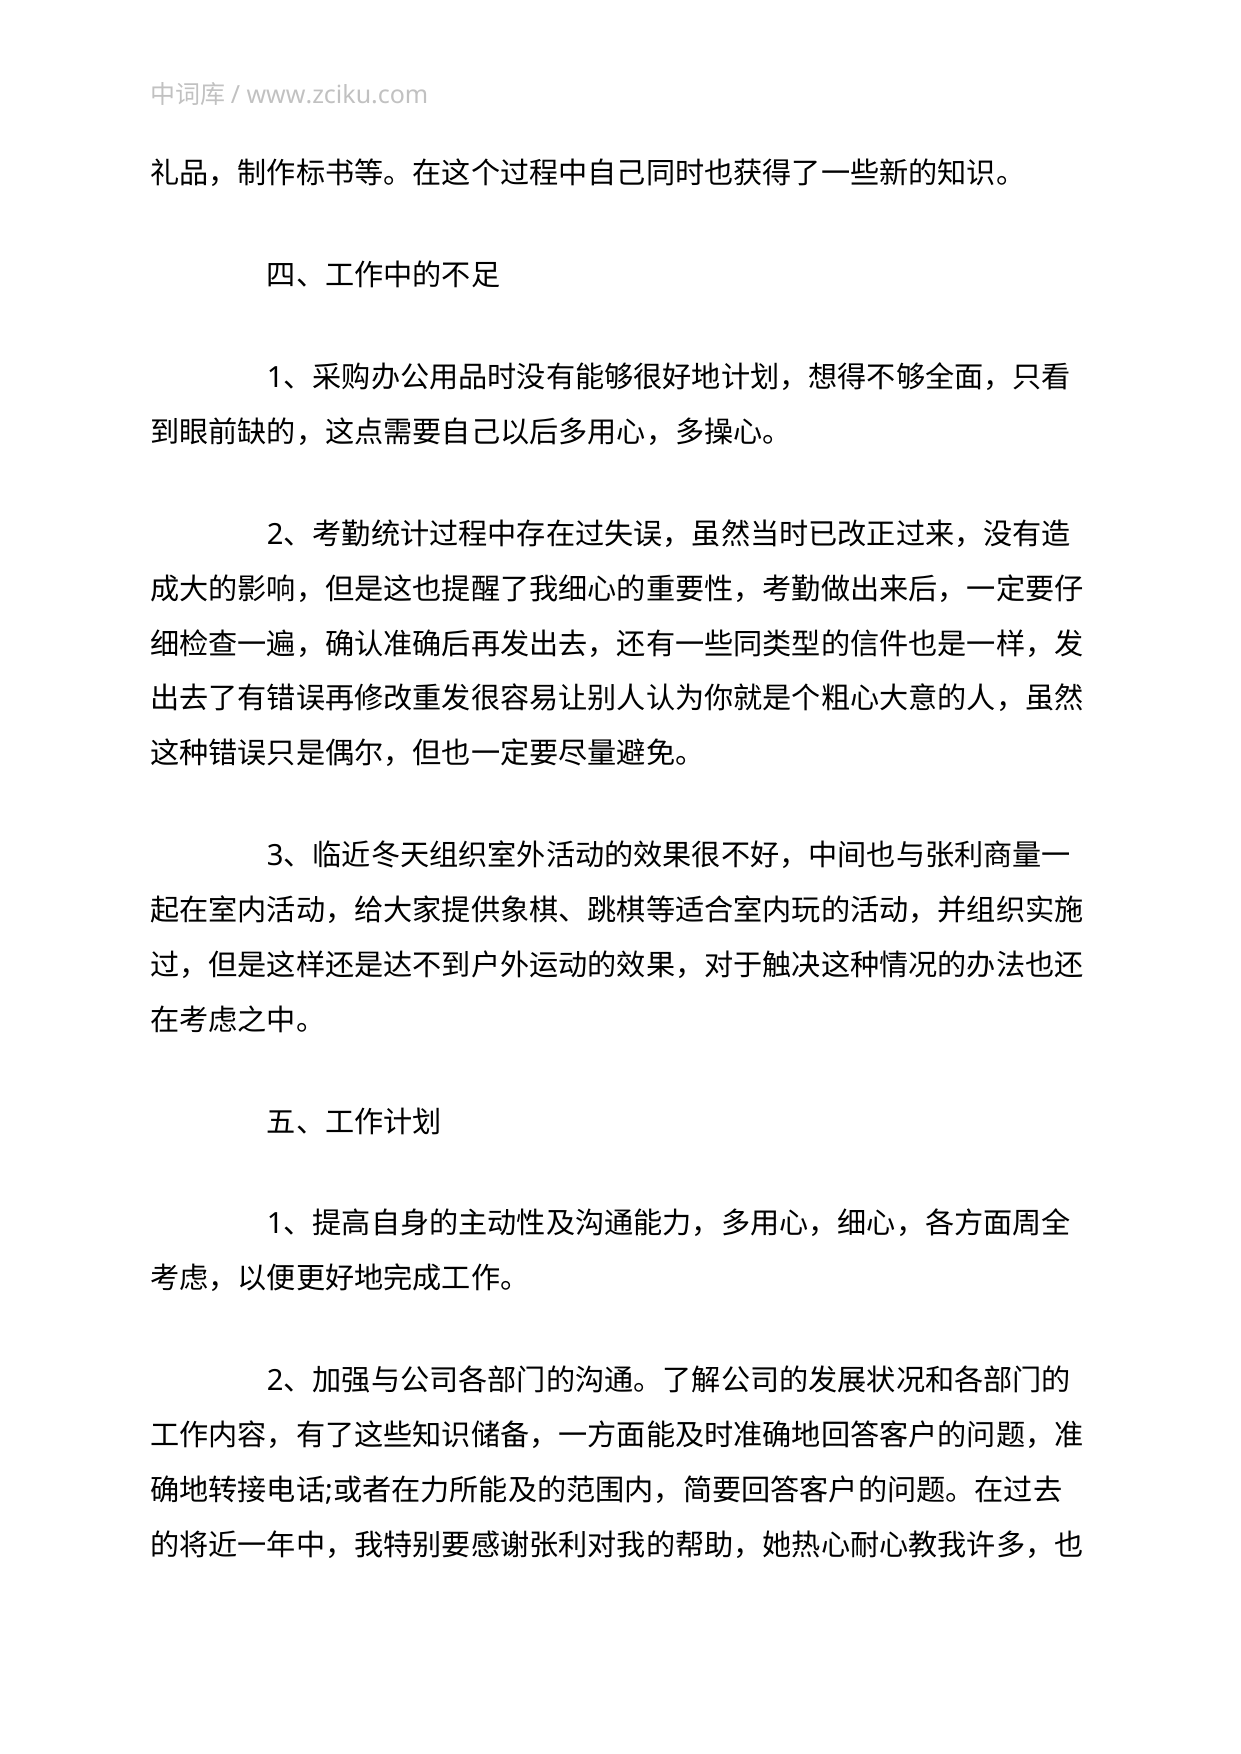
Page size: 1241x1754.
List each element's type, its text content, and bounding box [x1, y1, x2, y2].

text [150, 1357, 1090, 1564]
text 3、临近冬天组织室外活动的效果很不好，中间也与张利商量一起在室内活动，给大家提供象棋、跳棋等适合室内玩的活动，并组织实施过，但是这样还是达不到户外运动的效果，对于触决这种情况的办法也还在考虑之中。 [150, 832, 1090, 1039]
text 2、考勤统计过程中存在过失误，虽然当时已改正过来，没有造成大的影响，但是这也提醒了我细心的重要性，考勤做出来后，一定要仔细检查一遍，确认准确后再发出去，还有一些同类型的信件也是一样，发出去了有错误再修改重发很容易让别人认为你就是个粗心大意的人，虽然这种错误只是偶尔，但也一定要尽量避免。 [150, 510, 1090, 772]
text 1、提高自身的主动性及沟通能力，多用心，细心，各方面周全考虑，以便更好地完成工作。 [150, 1200, 1090, 1297]
text 四、工作中的不足 [150, 252, 1090, 294]
text 五、工作计划 [150, 1098, 1090, 1141]
text 1、采购办公用品时没有能够很好地计划，想得不够全面，只看到眼前缺的，这点需要自己以后多用心，多操心。 [150, 353, 1090, 451]
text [150, 150, 1090, 192]
